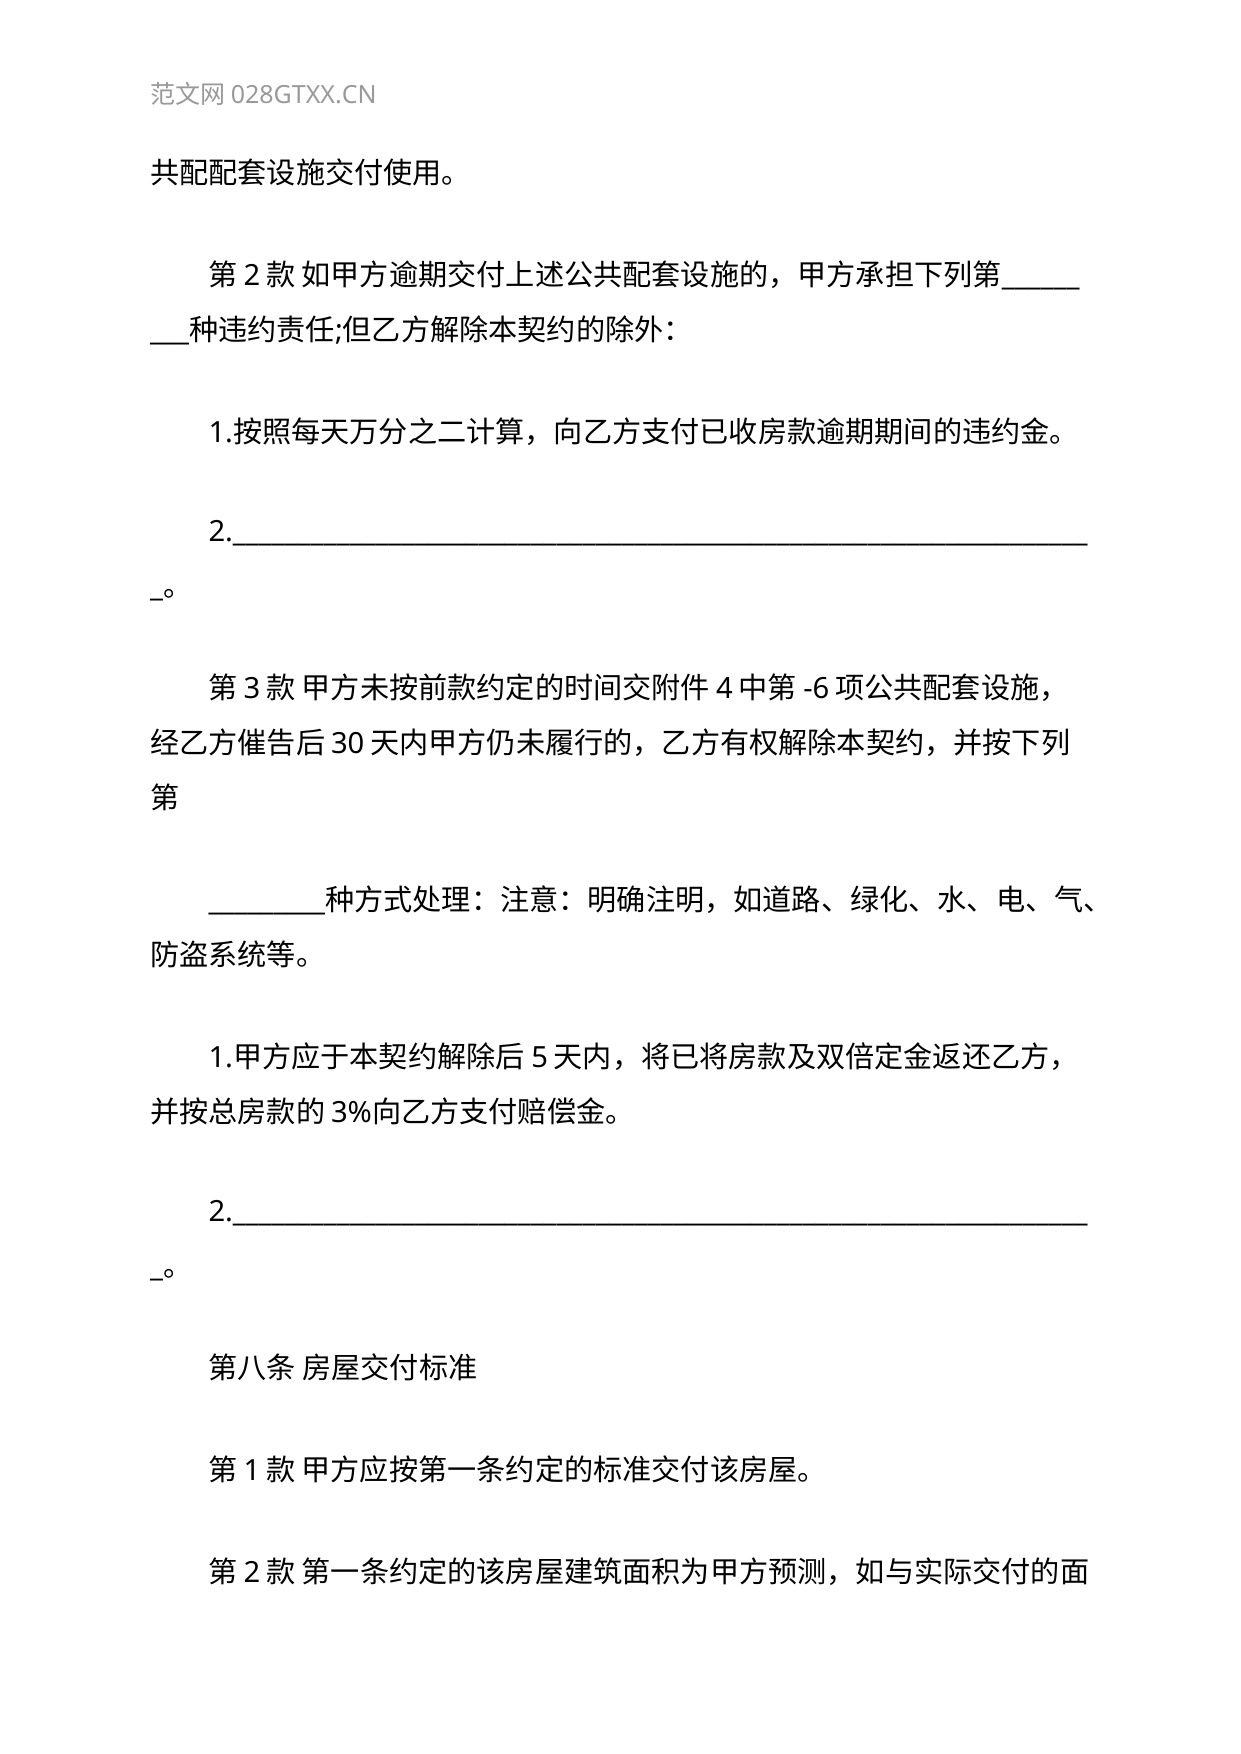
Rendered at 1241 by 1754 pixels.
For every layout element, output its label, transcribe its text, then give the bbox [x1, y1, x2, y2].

text _________种方式处理：注意：明确注明，如道路、绿化、水、电、气、防盗系统等。 [150, 877, 1090, 974]
text 第2款 如甲方逾期交付上述公共配套设施的，甲方承担下列第_________种违约责任;但乙方解除本契约的除外： [150, 252, 1090, 349]
text 1.甲方应于本契约解除后 5天内，将已将房款及双倍定金返还乙方，并按总房款的3%向乙方支付赔偿金。 [150, 1033, 1090, 1131]
text 第八条 房屋交付标准 [150, 1345, 1090, 1387]
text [150, 1548, 1090, 1591]
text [150, 150, 1090, 192]
text 第3款 甲方未按前款约定的时间交附件4中第 -6项公共配套设施，经乙方催告后30天内甲方仍未履行的，乙方有权解除本契约，并按下列第 [150, 665, 1090, 817]
text 2.___________________________________________________________________。 [150, 1191, 1090, 1285]
text 1.按照每天万分之二计算，向乙方支付已收房款逾期期间的违约金。 [150, 409, 1090, 451]
text 第1款 甲方应按第一条约定的标准交付该房屋。 [150, 1447, 1090, 1489]
text 2.___________________________________________________________________。 [150, 511, 1090, 605]
